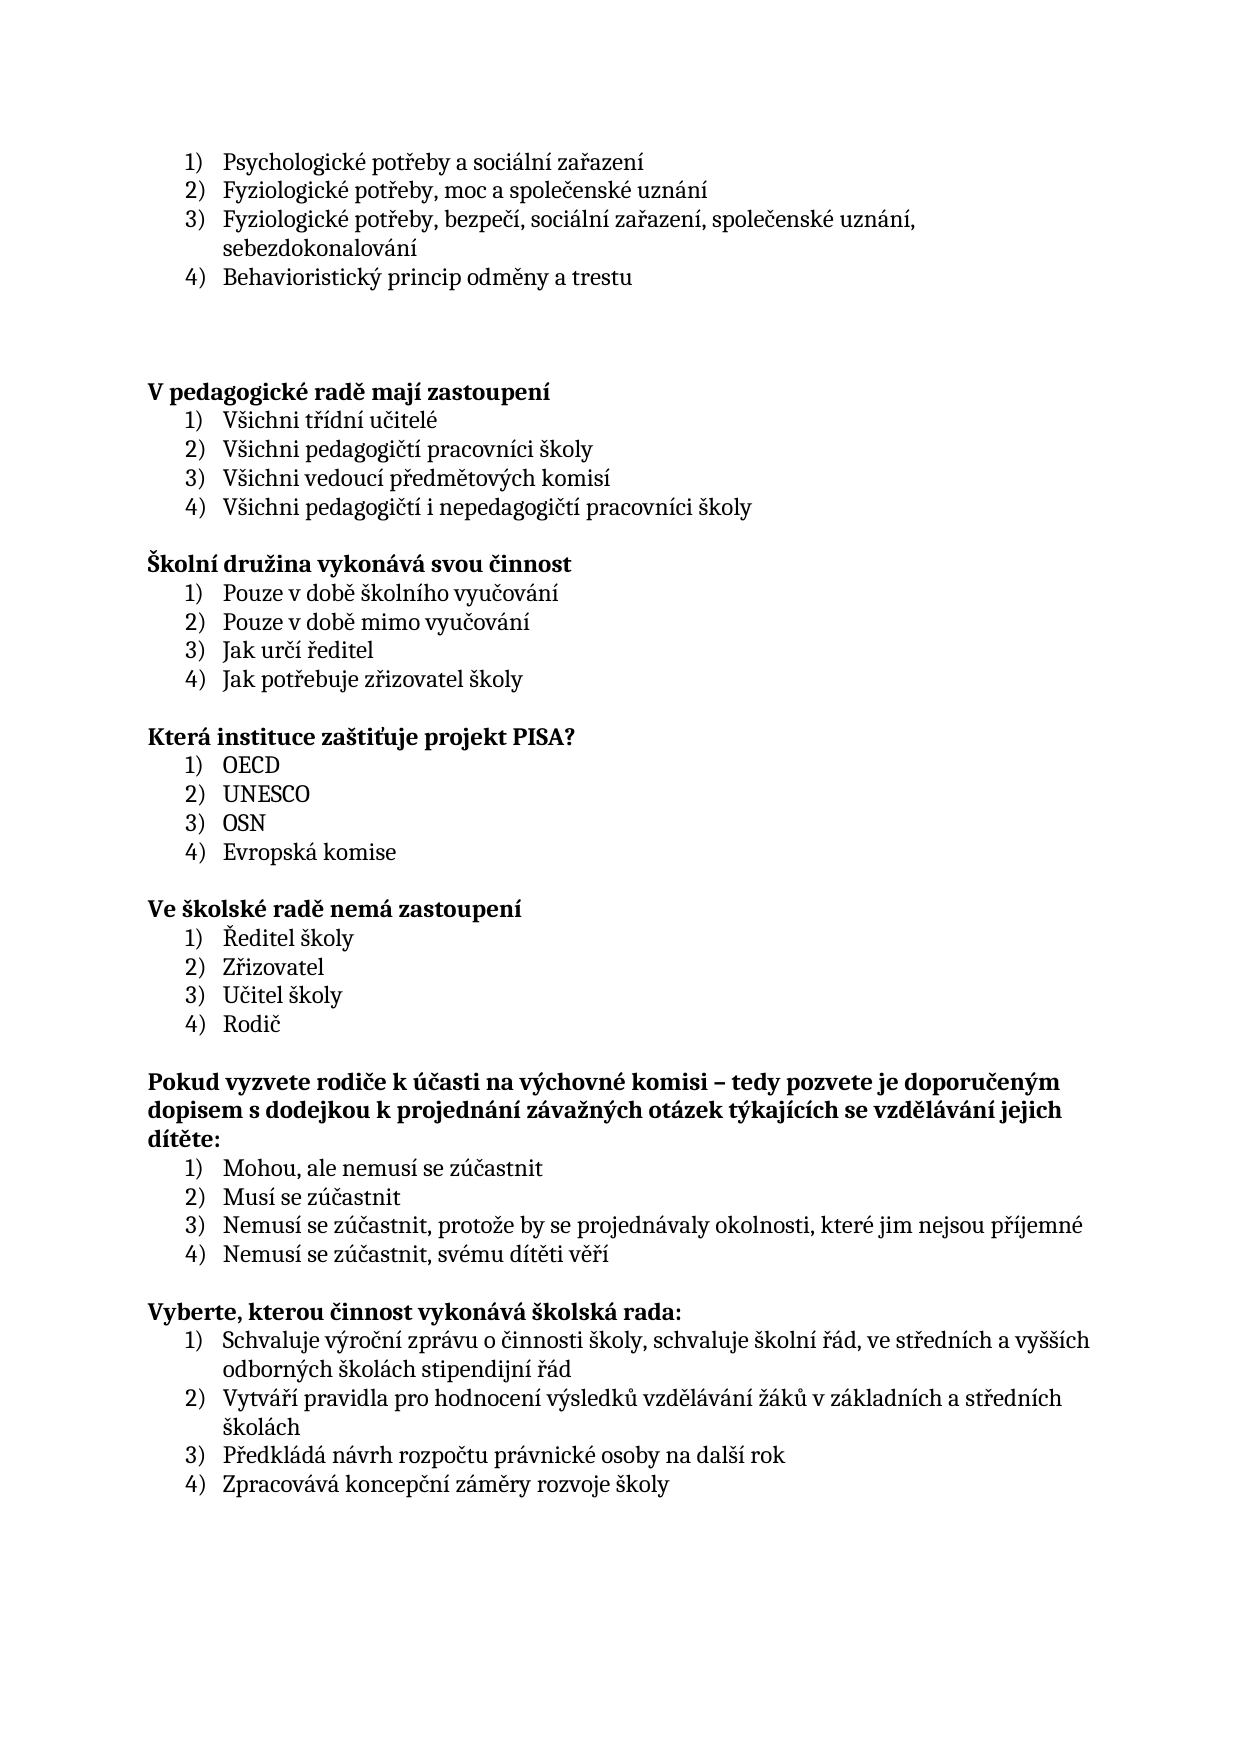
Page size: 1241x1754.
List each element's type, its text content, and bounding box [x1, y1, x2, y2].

list Pouze v době mimo vyučování [185, 608, 1093, 636]
list Všichni pedagogičtí pracovníci školy [185, 435, 1093, 464]
list Fyziologické potřeby, moc a společenské uznání [185, 176, 1093, 205]
list Ředitel školy [185, 924, 1093, 953]
list Evropská komise [185, 838, 1093, 866]
text Která instituce zaštiťuje projekt PISA? [148, 723, 1093, 751]
list Psychologické potřeby a sociální zařazení [185, 148, 1093, 176]
list Musí se zúčastnit [185, 1183, 1093, 1211]
list Zpracovává koncepční záměry rozvoje školy [185, 1470, 1093, 1499]
list Jak určí ředitel [185, 636, 1093, 665]
text Pokud vyzvete rodiče k účasti na výchovné komisi – tedy pozvete je doporučeným dopisem s dodejkou k projednání závažných otázek týkajících se vzdělávání jejich dítěte: [148, 1068, 1093, 1154]
list UNESCO [185, 780, 1093, 809]
list OSN [185, 809, 1093, 838]
text Školní družina vykonává svou činnost [148, 550, 1093, 579]
list Behavioristický princip odměny a trestu [185, 263, 1093, 291]
list OECD [185, 751, 1093, 780]
list Všichni vedoucí předmětových komisí [185, 464, 1093, 493]
text Ve školské radě nemá zastoupení [148, 895, 1093, 924]
list Pouze v době školního vyučování [185, 579, 1093, 608]
list Schvaluje výroční zprávu o činnosti školy, schvaluje školní řád, ve středních a vyšších odborných školách stipendijní řád [185, 1326, 1093, 1384]
text V pedagogické radě mají zastoupení [148, 378, 1093, 406]
list Všichni třídní učitelé [185, 406, 1093, 435]
list Všichni pedagogičtí i nepedagogičtí pracovníci školy [185, 493, 1093, 521]
list Nemusí se zúčastnit, protože by se projednávaly okolnosti, které jim nejsou příjemné [185, 1211, 1093, 1240]
list Učitel školy [185, 981, 1093, 1010]
list Mohou, ale nemusí se zúčastnit [185, 1154, 1093, 1183]
list Zřizovatel [185, 953, 1093, 981]
list Předkládá návrh rozpočtu právnické osoby na další rok [185, 1441, 1093, 1470]
list Fyziologické potřeby, bezpečí, sociální zařazení, společenské uznání, sebezdokonalování [185, 205, 1093, 263]
list Vytváří pravidla pro hodnocení výsledků vzdělávání žáků v základních a středních školách [185, 1384, 1093, 1441]
list Rodič [185, 1010, 1093, 1039]
list Jak potřebuje zřizovatel školy [185, 665, 1093, 694]
text Vyberte, kterou činnost vykonává školská rada: [148, 1298, 1093, 1326]
list Nemusí se zúčastnit, svému dítěti věří [185, 1240, 1093, 1269]
